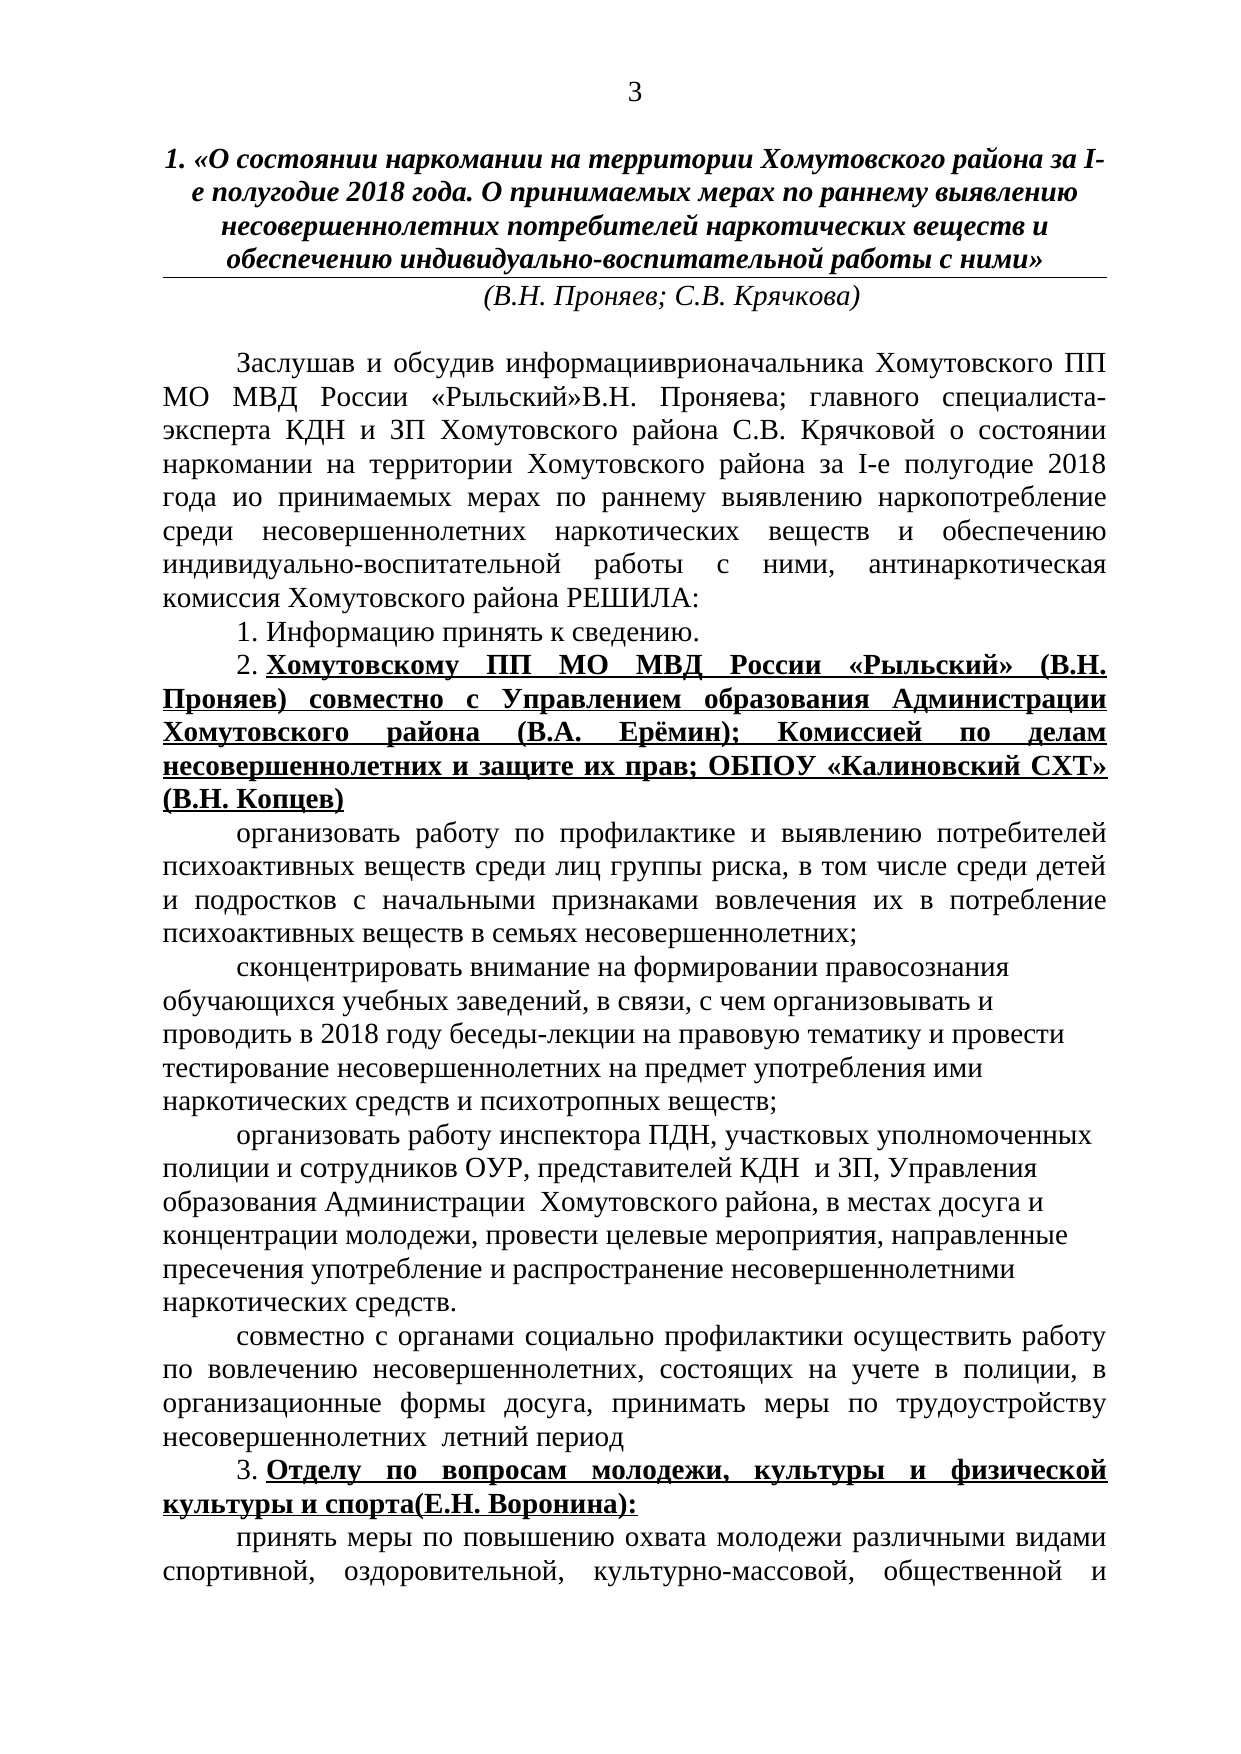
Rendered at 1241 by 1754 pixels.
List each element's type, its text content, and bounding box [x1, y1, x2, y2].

text организовать работу по профилактике и выявлению потребителей психоактивных веществ среди лиц группы риска, в том числе среди детей и подростков с начальными признаками вовлечения их в потребление психоактивных веществ в семьях несовершеннолетних; [162, 815, 1107, 949]
list Отделу по вопросам молодежи, культуры и физической культуры и спорта(Е.Н. Воронина): [162, 1452, 1107, 1519]
text 1. «О состоянии наркомании на территории Хомутовского района за I-е полугодие 2018 года. О принимаемых мерах по раннему выявлению несовершеннолетних потребителей наркотических веществ и обеспечению индивидуально-воспитательной работы с ними» [162, 141, 1107, 278]
text Заслушав и обсудив информацииврионачальника Хомутовского ПП МО МВД России «Рыльский»В.Н. Проняева; главного специалиста-эксперта КДН и ЗП Хомутовского района С.В. Крячковой о состоянии наркомании на территории Хомутовского района за I-е полугодие 2018 года ио принимаемых мерах по раннему выявлению наркопотребление среди несовершеннолетних наркотических веществ и обеспечению индивидуально-воспитательной работы с ними, антинаркотическая комиссия Хомутовского района РЕШИЛА: [162, 345, 1107, 614]
text организовать работу инспектора ПДН, участковых уполномоченных полиции и сотрудников ОУР, представителей КДН и ЗП, Управления образования Администрации Хомутовского района, в местах досуга и концентрации молодежи, провести целевые мероприятия, направленные пресечения употребление и распространение несовершеннолетними наркотических средств. [162, 1117, 1107, 1318]
list Хомутовскому ПП МО МВД России «Рыльский» (В.Н. Проняев) совместно с Управлением образования Администрации Хомутовского района (В.А. Ерёмин); Комиссией по делам несовершеннолетних и защите их прав; ОБПОУ «Калиновский СХТ» (В.Н. Копцев) [162, 778, 1107, 815]
text сконцентрировать внимание на формировании правосознания обучающихся учебных заведений, в связи, с чем организовывать и проводить в 2018 году беседы-лекции на правовую тематику и провести тестирование несовершеннолетних на предмет употребления ими наркотических средств и психотропных веществ; [162, 949, 1107, 1117]
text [162, 1519, 1107, 1586]
list Хомутовскому ПП МО МВД России «Рыльский» (В.Н. Проняев) совместно с Управлением образования Администрации Хомутовского района (В.А. Ерёмин); Комиссией по делам несовершеннолетних и защите их прав; ОБПОУ «Калиновский СХТ» (В.Н. Копцев) [162, 711, 1107, 743]
list Хомутовскому ПП МО МВД России «Рыльский» (В.Н. Проняев) совместно с Управлением образования Администрации Хомутовского района (В.А. Ерёмин); Комиссией по делам несовершеннолетних и защите их прав; ОБПОУ «Калиновский СХТ» (В.Н. Копцев) [162, 647, 1107, 710]
list Хомутовскому ПП МО МВД России «Рыльский» (В.Н. Проняев) совместно с Управлением образования Администрации Хомутовского района (В.А. Ерёмин); Комиссией по делам несовершеннолетних и защите их прав; ОБПОУ «Калиновский СХТ» (В.Н. Копцев) [162, 744, 1107, 777]
text совместно с органами социально профилактики осуществить работу по вовлечению несовершеннолетних, состоящих на учете в полиции, в организационные формы досуга, принимать меры по трудоустройству несовершеннолетних летний период [162, 1318, 1107, 1452]
list Информацию принять к сведению. [162, 614, 1107, 647]
text (В.Н. Проняев; С.В. Крячкова) [162, 278, 1107, 312]
